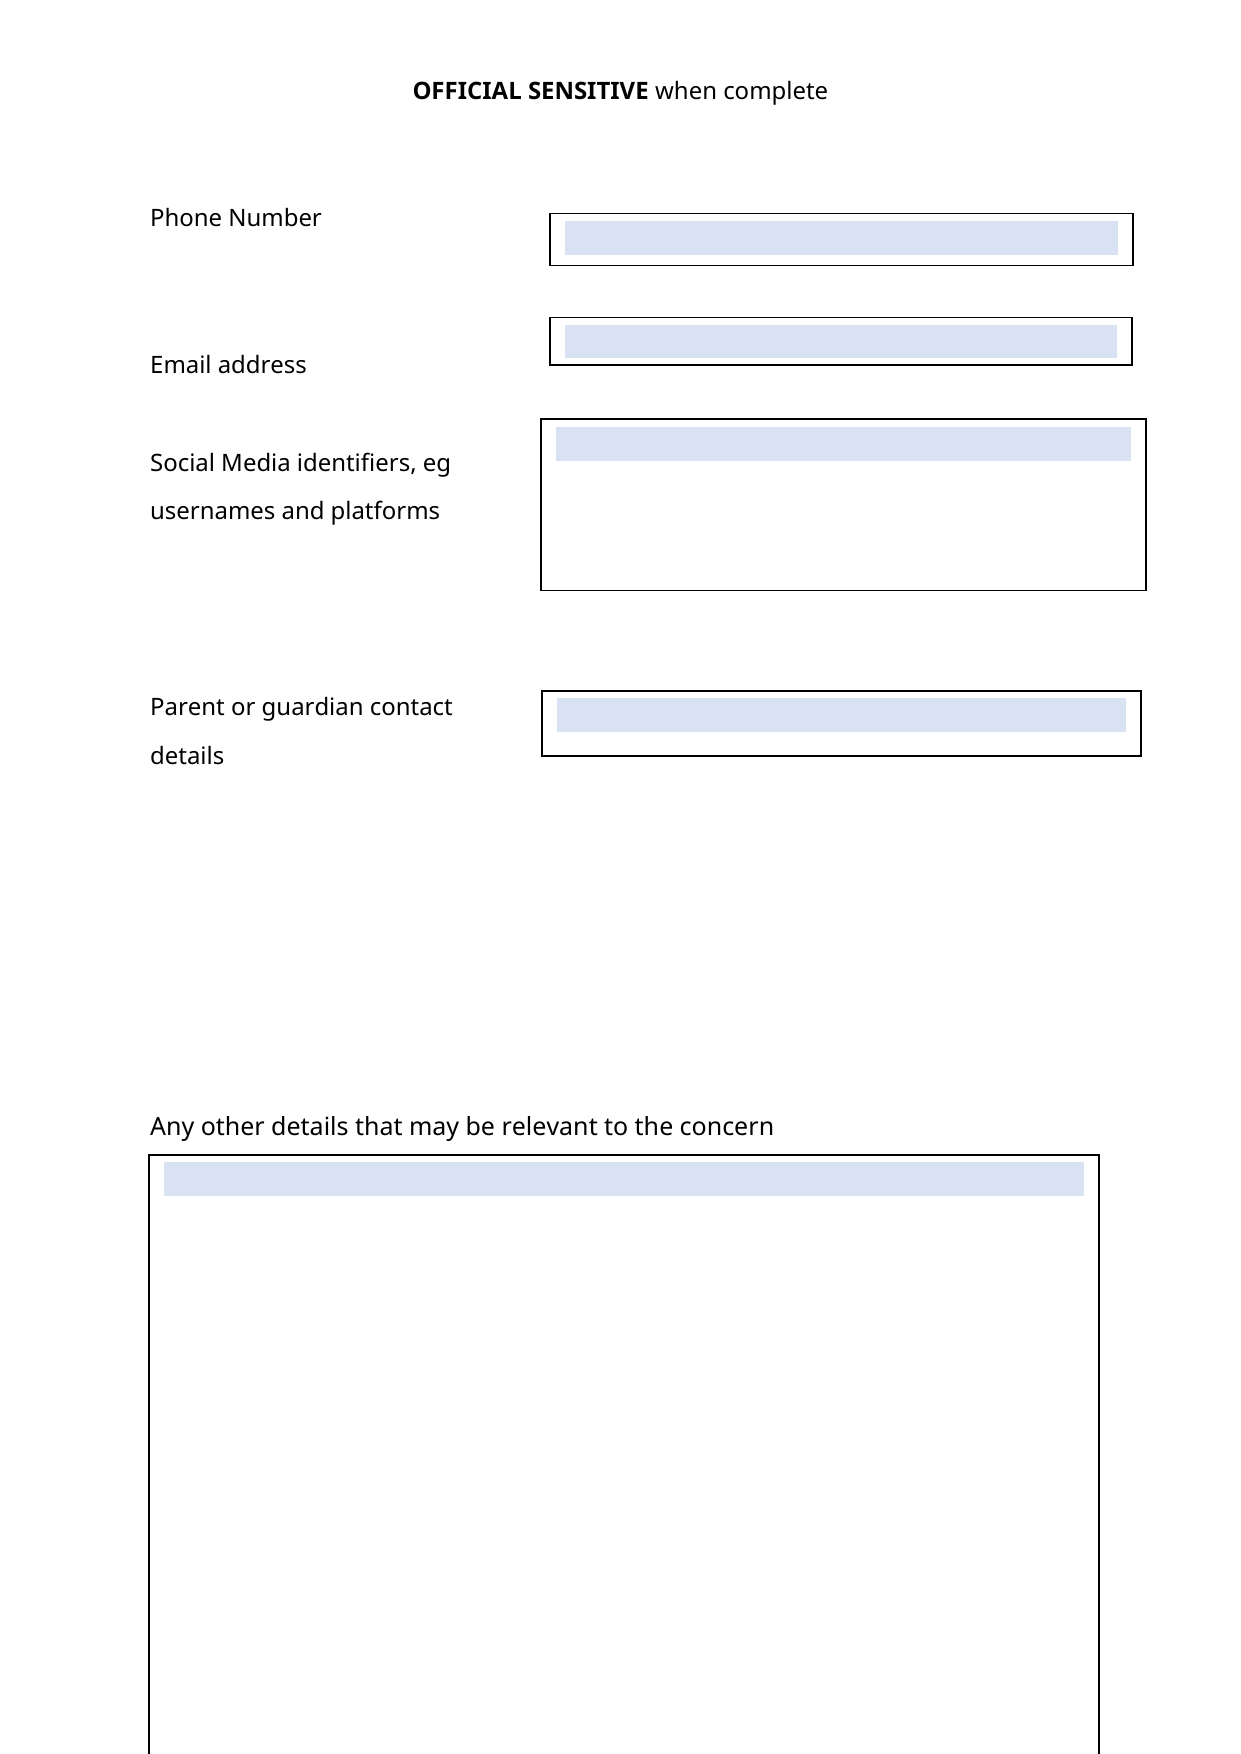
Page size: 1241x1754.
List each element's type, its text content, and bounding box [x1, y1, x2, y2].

text Parent or guardian contact details [150, 689, 1090, 771]
text Phone Number [150, 201, 1090, 234]
text Social Media identifiers, eg usernames and platforms [150, 445, 540, 527]
text Any other details that may be relevant to the concern [150, 1109, 1090, 1143]
text Email address [150, 348, 1090, 380]
